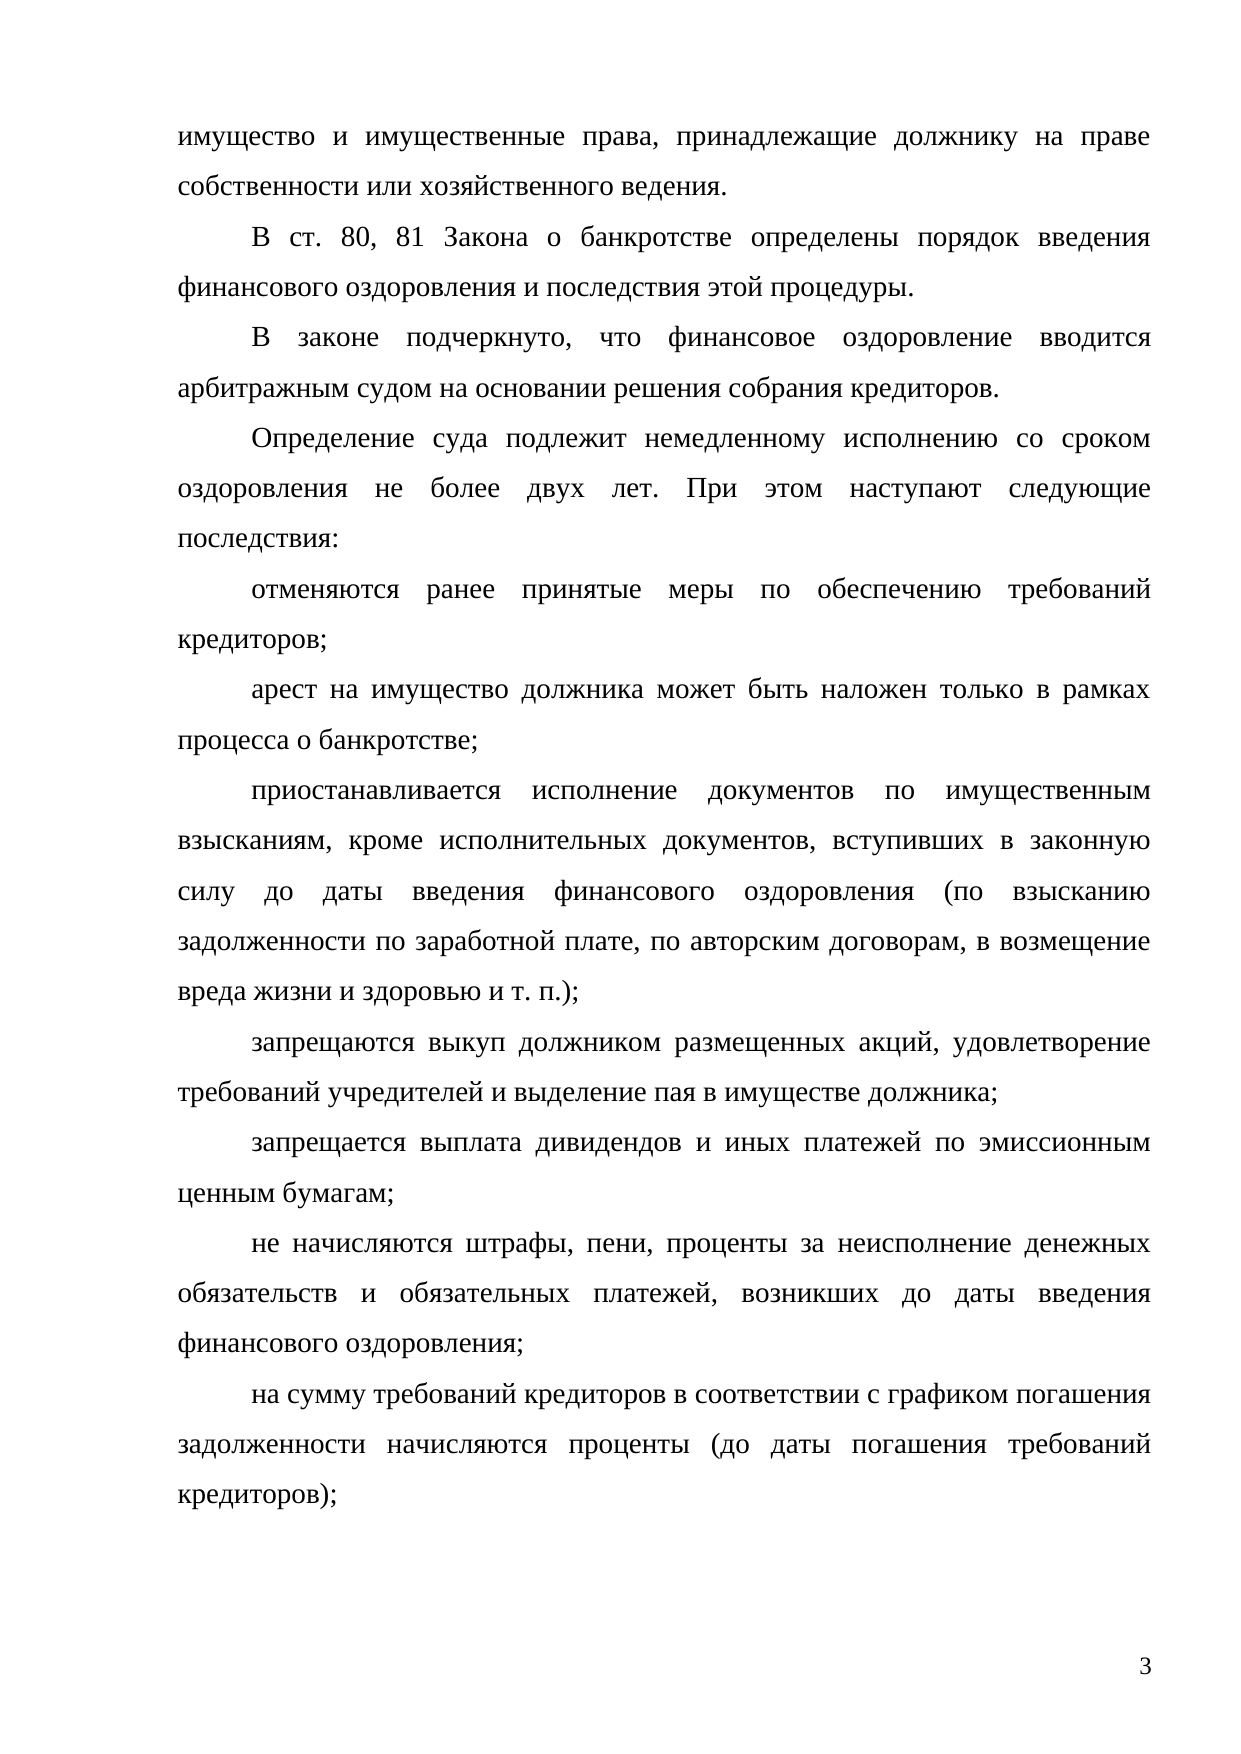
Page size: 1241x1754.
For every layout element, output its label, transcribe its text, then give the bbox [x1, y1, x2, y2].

text Определение суда подлежит немедленному исполнению со сроком оздоровления не более двух лет. При этом наступают следующие последствия: [177, 420, 1152, 554]
text В ст. 80, 81 Закона о банкротстве определены порядок введения финансового оздоровления и последствия этой процедуры. [177, 219, 1152, 303]
text запрещается выплата дивидендов и иных платежей по эмиссионным ценным бумагам; [177, 1124, 1152, 1208]
text В законе подчеркнуто, что финансовое оздоровление вводится арбитражным судом на основании решения собрания кредиторов. [177, 319, 1152, 403]
text запрещаются выкуп должником размещенных акций, удовлетворение требований учредителей и выделение пая в имуществе должника; [177, 1024, 1152, 1108]
text отменяются ранее принятые меры по обеспечению требований кредиторов; [177, 571, 1152, 655]
text арест на имущество должника может быть наложен только в рамках процесса о банкротстве; [177, 672, 1152, 755]
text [177, 118, 1152, 202]
text на сумму требований кредиторов в соответствии с графиком погашения задолженности начисляются проценты (до даты погашения требований кредиторов); [177, 1376, 1152, 1510]
text приостанавливается исполнение документов по имущественным взысканиям, кроме исполнительных документов, вступивших в законную силу до даты введения финансового оздоровления (по взысканию задолженности по заработной плате, по авторским договорам, в возмещение вреда жизни и здоровью и т. п.); [177, 772, 1152, 1007]
text не начисляются штрафы, пени, проценты за неисполнение денежных обязательств и обязательных платежей, возникших до даты введения финансового оздоровления; [177, 1225, 1152, 1359]
